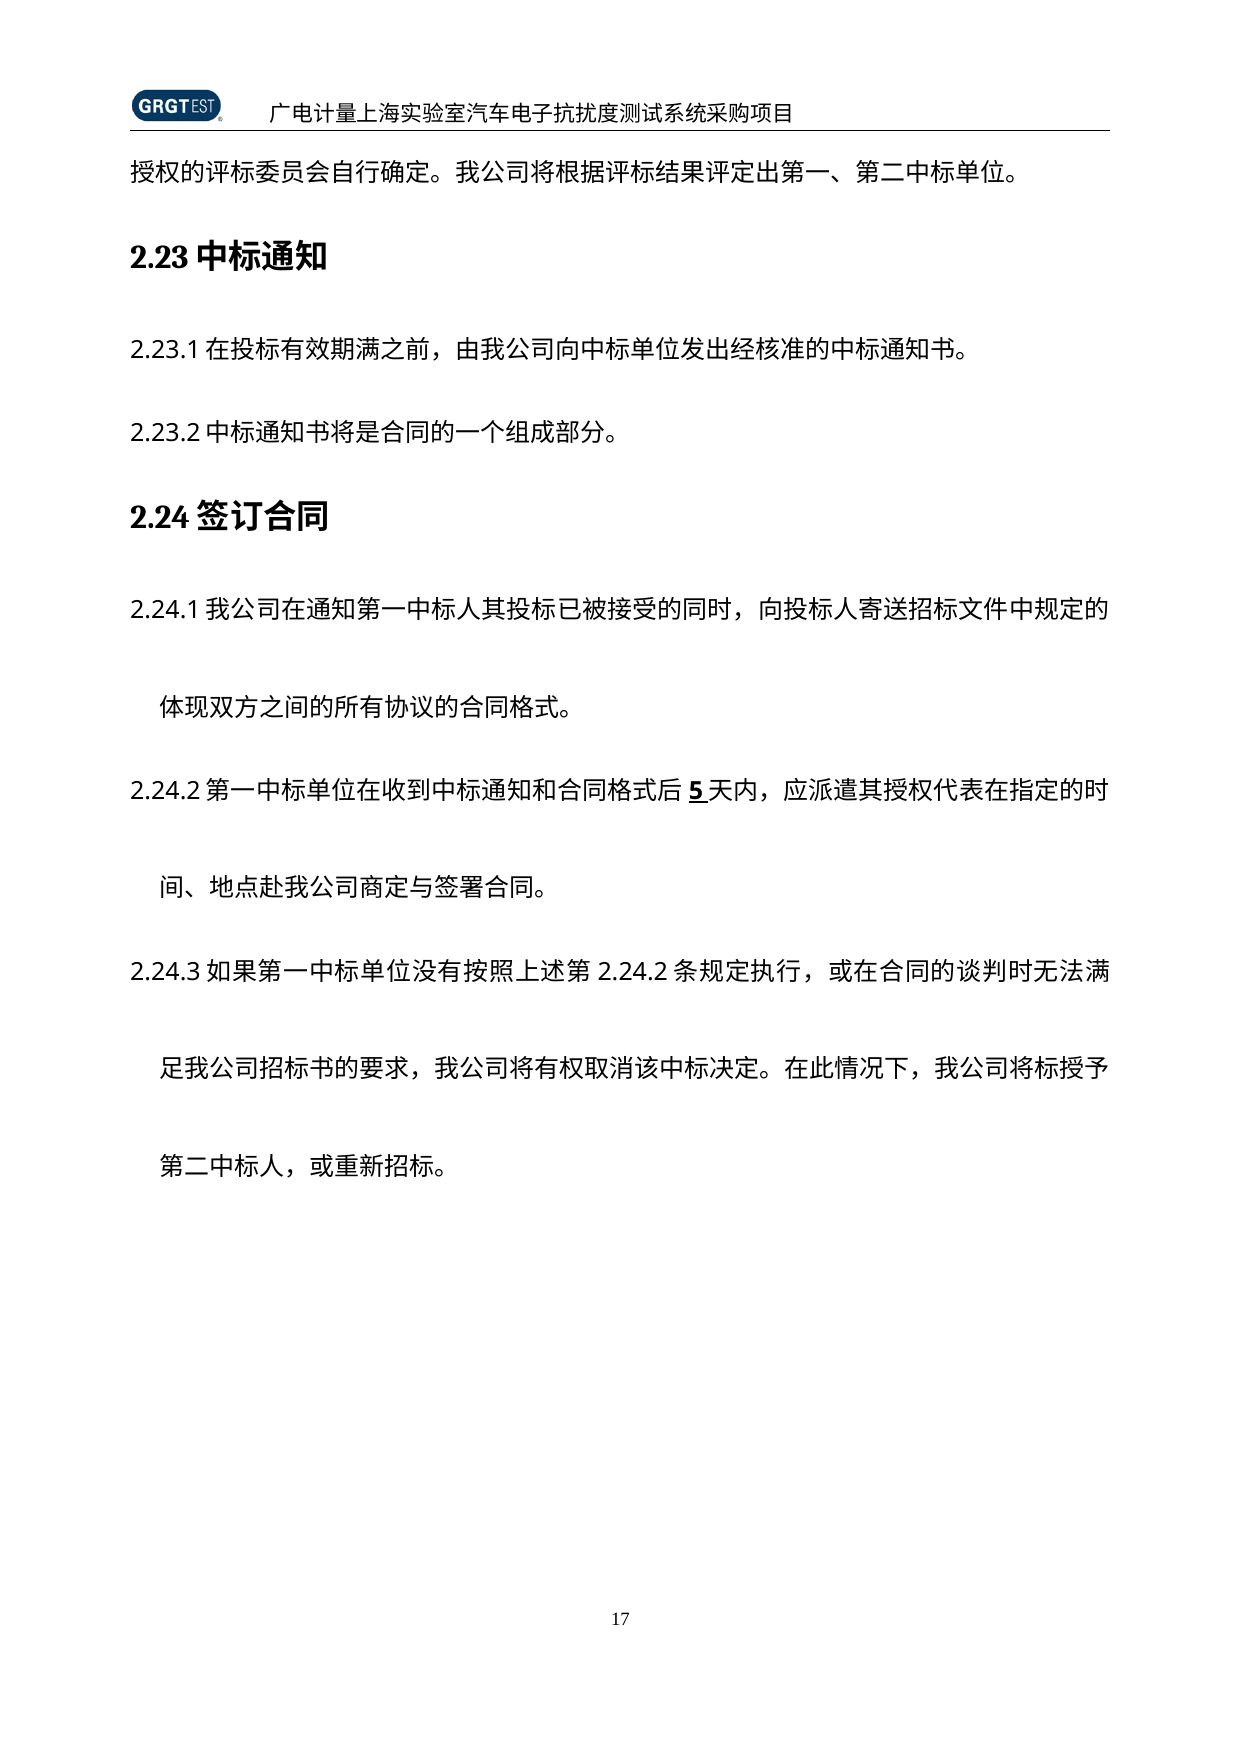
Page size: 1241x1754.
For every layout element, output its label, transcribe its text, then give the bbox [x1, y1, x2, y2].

subtitle 2.24签订合同 [130, 481, 1110, 546]
picture [129, 88, 224, 122]
text 2.23.2中标通知书将是合同的一个组成部分。 [130, 398, 1110, 463]
text 2.23.1在投标有效期满之前，由我公司向中标单位发出经核准的中标通知书。 [130, 315, 1110, 380]
subtitle 2.23中标通知 [130, 221, 1110, 286]
text 2.24.3如果第一中标单位没有按照上述第2.24.2条规定执行，或在合同的谈判时无法满足我公司招标书的要求，我公司将有权取消该中标决定。在此情况下，我公司将标授予第二中标人，或重新招标。 [130, 937, 1110, 1197]
text 2.24.2第一中标单位在收到中标通知和合同格式后5天内，应派遣其授权代表在指定的时间、地点赴我公司商定与签署合同。 [130, 756, 1110, 918]
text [130, 138, 1110, 203]
text 2.24.1我公司在通知第一中标人其投标已被接受的同时，向投标人寄送招标文件中规定的体现双方之间的所有协议的合同格式。 [130, 575, 1110, 738]
